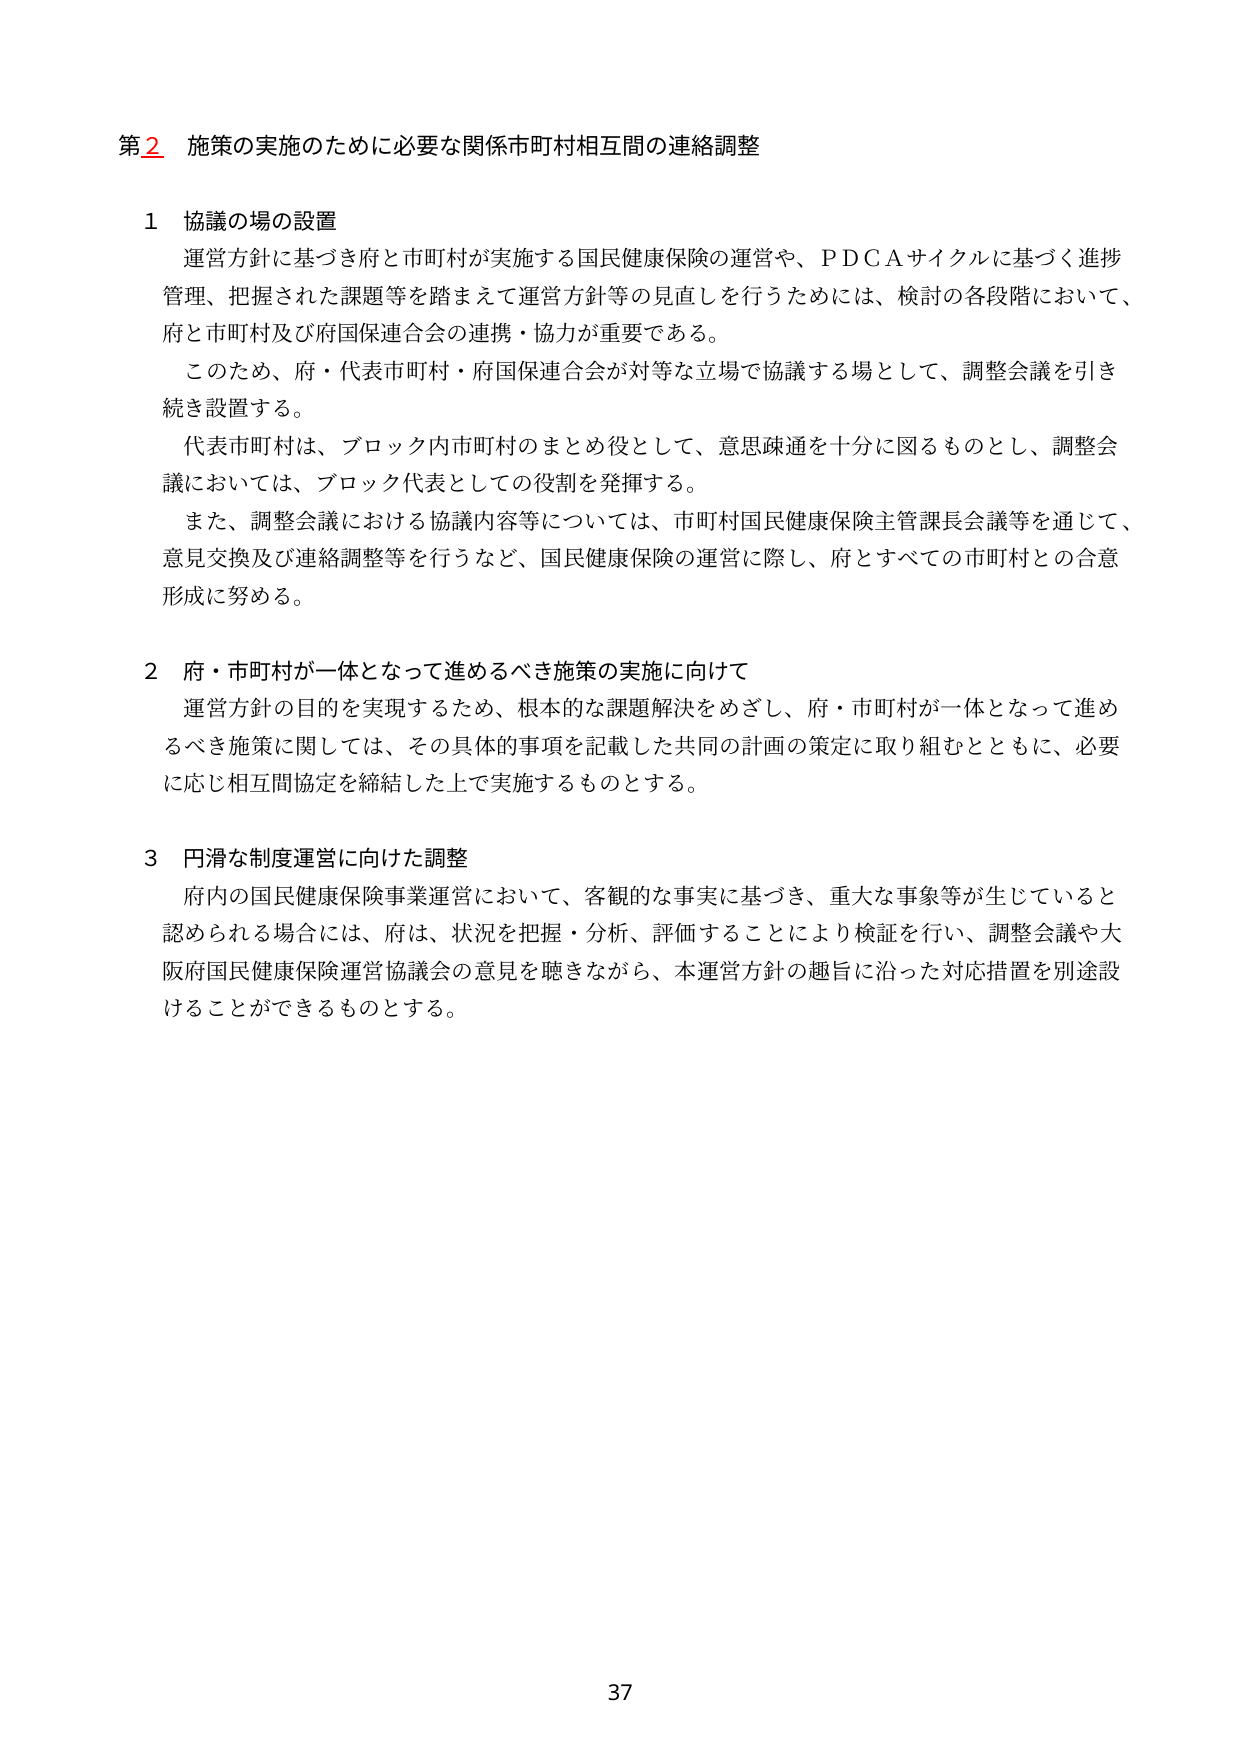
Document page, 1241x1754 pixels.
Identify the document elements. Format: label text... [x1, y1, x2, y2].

text １ 協議の場の設置 [140, 201, 1122, 238]
text また、調整会議における協議内容等については、市町村国民健康保険主管課長会議等を通じて、意見交換及び連絡調整等を行うなど、国民健康保険の運営に際し、府とすべての市町村との合意形成に努める。 [162, 501, 1122, 613]
text 代表市町村は、ブロック内市町村のまとめ役として、意思疎通を十分に図るものとし、調整会議においては、ブロック代表としての役割を発揮する。 [162, 426, 1122, 501]
text 府内の国民健康保険事業運営において、客観的な事実に基づき、重大な事象等が生じていると認められる場合には、府は、状況を把握・分析、評価することにより検証を行い、調整会議や大阪府国民健康保険運営協議会の意見を聴きながら、本運営方針の趣旨に沿った対応措置を別途設けることができるものとする。 [162, 876, 1122, 1026]
text ３ 円滑な制度運営に向けた調整 [118, 838, 1122, 876]
text このため、府・代表市町村・府国保連合会が対等な立場で協議する場として、調整会議を引き続き設置する。 [162, 351, 1122, 426]
text 運営方針に基づき府と市町村が実施する国民健康保険の運営や、ＰＤＣＡサイクルに基づく進捗管理、把握された課題等を踏まえて運営方針等の見直しを行うためには、検討の各段階において、府と市町村及び府国保連合会の連携・協力が重要である。 [162, 238, 1122, 351]
text 運営方針の目的を実現するため、根本的な課題解決をめざし、府・市町村が一体となって進めるべき施策に関しては、その具体的事項を記載した共同の計画の策定に取り組むとともに、必要に応じ相互間協定を締結した上で実施するものとする。 [162, 688, 1122, 801]
text 第２ 施策の実施のために必要な関係市町村相互間の連絡調整 [118, 126, 1122, 163]
text ２ 府・市町村が一体となって進めるべき施策の実施に向けて [118, 651, 1122, 688]
